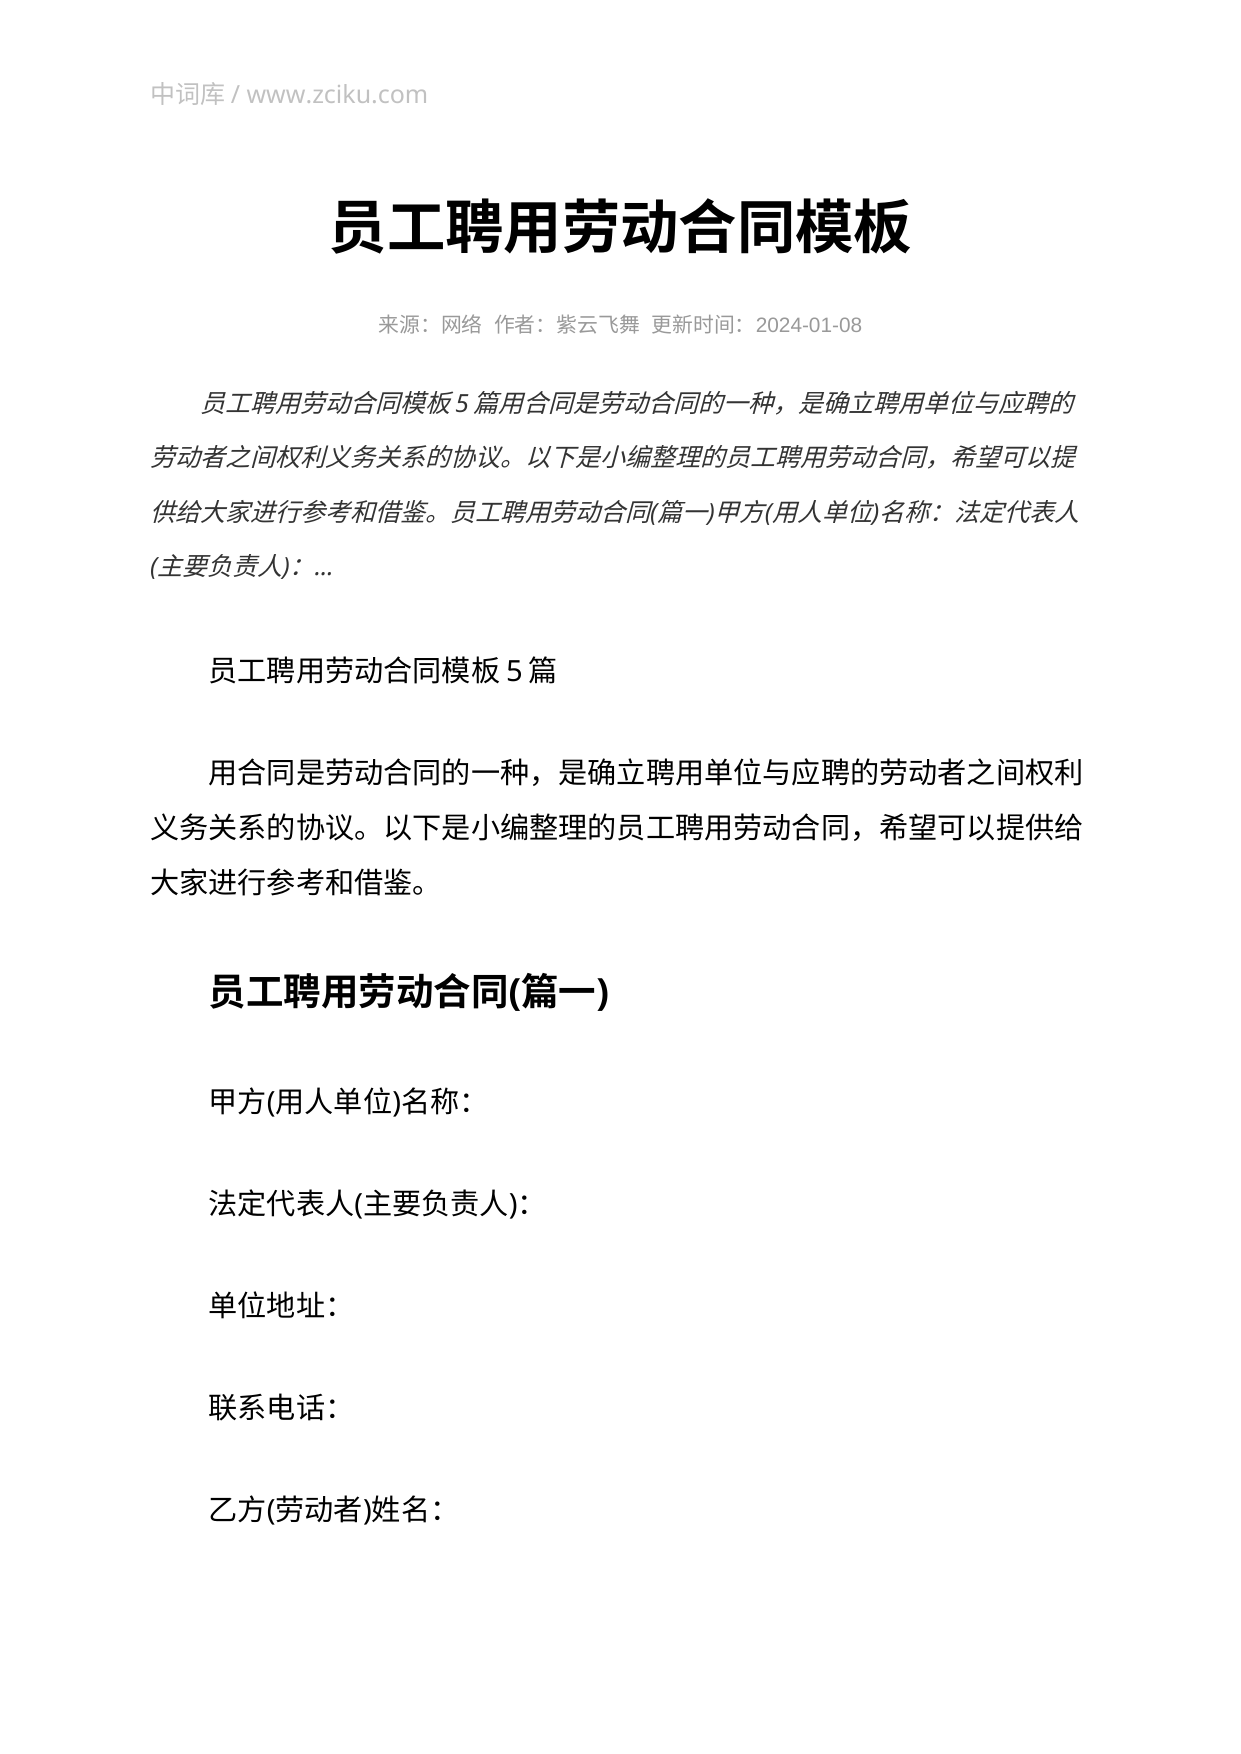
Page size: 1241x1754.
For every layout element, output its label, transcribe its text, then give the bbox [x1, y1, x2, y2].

text 员工聘用劳动合同模板5篇 [150, 648, 1090, 690]
subtitle 员工聘用劳动合同模板 [150, 181, 1090, 266]
text 乙方(劳动者)姓名： [150, 1486, 1090, 1529]
text 员工聘用劳动合同(篇一) [150, 961, 1090, 1016]
text 来源：网络 作者：紫云飞舞 更新时间：2024-01-08 [150, 313, 1090, 337]
text 用合同是劳动合同的一种，是确立聘用单位与应聘的劳动者之间权利义务关系的协议。以下是小编整理的员工聘用劳动合同，希望可以提供给大家进行参考和借鉴。 [150, 750, 1090, 902]
text 法定代表人(主要负责人)： [150, 1181, 1090, 1223]
text 员工聘用劳动合同模板5篇用合同是劳动合同的一种，是确立聘用单位与应聘的劳动者之间权利义务关系的协议。以下是小编整理的员工聘用劳动合同，希望可以提供给大家进行参考和借鉴。员工聘用劳动合同(篇一)甲方(用人单位)名称：法定代表人(主要负责人)：... [150, 383, 1090, 583]
text 单位地址： [150, 1283, 1090, 1325]
text 甲方(用人单位)名称： [150, 1079, 1090, 1121]
text 联系电话： [150, 1385, 1090, 1427]
